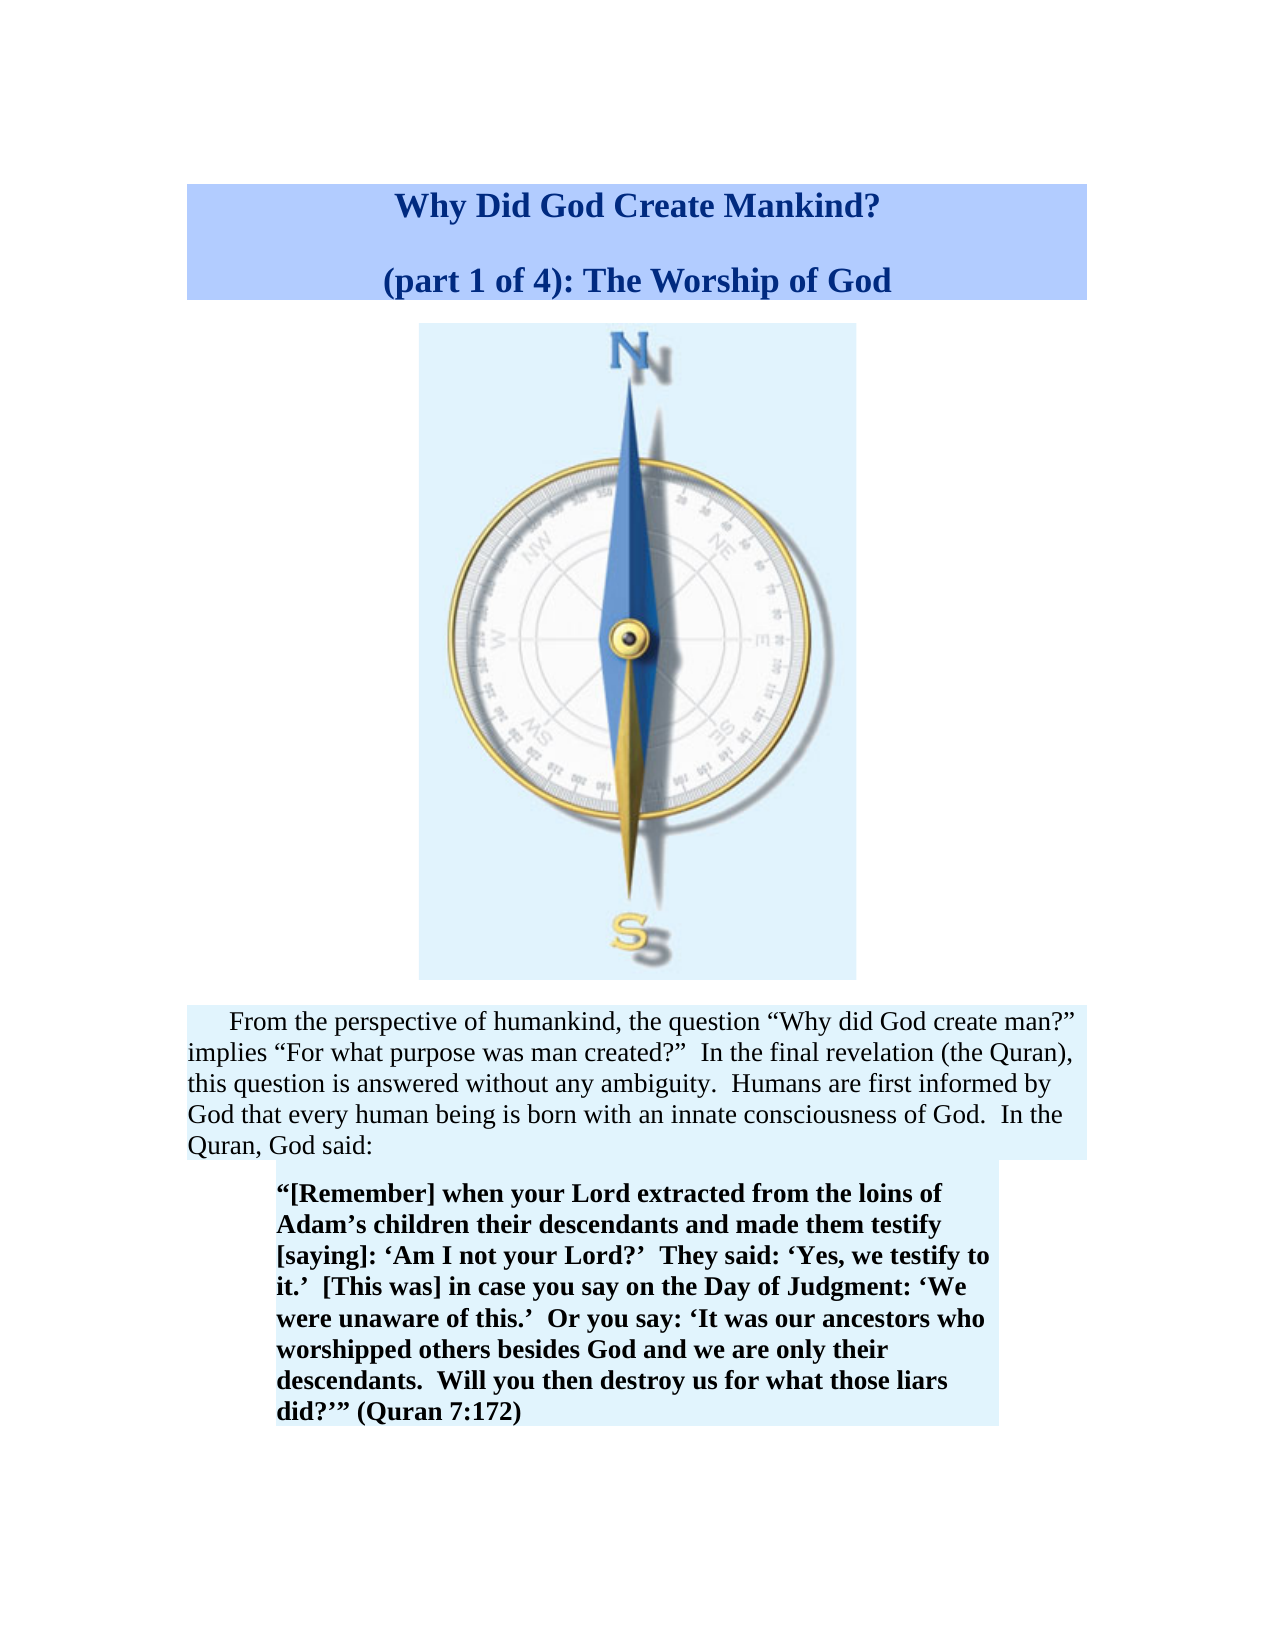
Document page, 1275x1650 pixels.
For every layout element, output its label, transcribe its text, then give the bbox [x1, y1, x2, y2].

subtitle Why Did God Create Mankind? [187, 184, 1087, 225]
text From the perspective of humankind, the question “Why did God create man?” implies “For what purpose was man created?” In the final revelation (the Quran), this question is answered without any ambiguity. Humans are first informed by God that every human being is born with an innate consciousness of God. In the Quran, God said: [187, 1005, 1087, 1160]
text “[Remember] when your Lord extracted from the loins of Adam’s children their descendants and made them testify [saying]: ‘Am I not your Lord?’ They said: ‘Yes, we testify to it.’ [This was] in case you say on the Day of Judgment: ‘We were unaware of this.’ Or you say: ‘It was our ancestors who worshipped others besides God and we are only their descendants. Will you then destroy us for what those liars did?’” (Quran 7:172) [276, 1177, 999, 1426]
picture [418, 323, 857, 980]
subtitle (part 1 of 4): The Worship of God [187, 259, 1087, 300]
